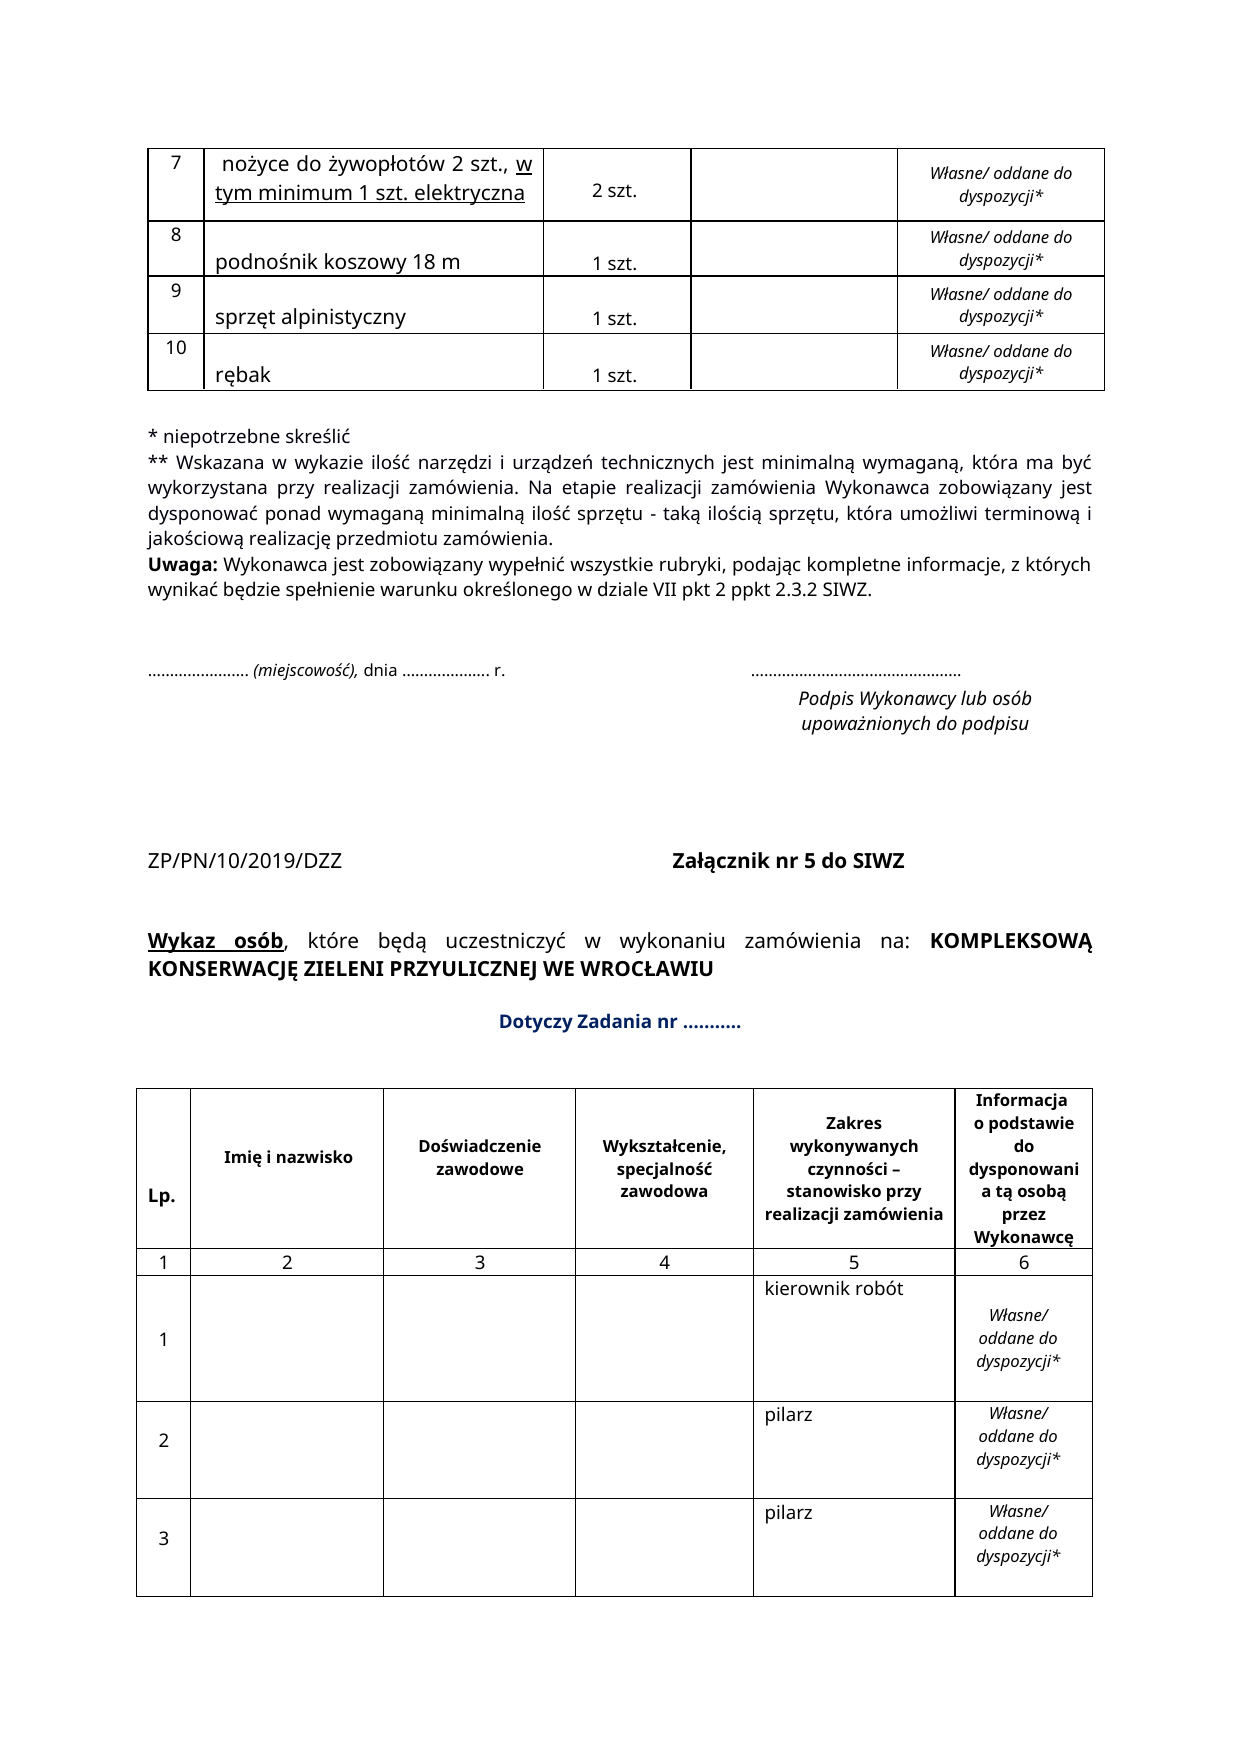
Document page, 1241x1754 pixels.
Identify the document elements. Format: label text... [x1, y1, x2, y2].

text ** Wskazana w wykazie ilość narzędzi i urządzeń technicznych jest minimalną wymaganą, która ma być wykorzystana przy realizacji zamówienia. Na etapie realizacji zamówienia Wykonawca zobowiązany jest dysponować ponad wymaganą minimalną ilość sprzętu - taką ilością sprzętu, która umożliwi terminową i jakościową realizację przedmiotu zamówienia. [148, 449, 1093, 551]
table_cell Własne/ oddane do dyspozycji* [898, 277, 1104, 333]
table_cell [191, 1402, 383, 1498]
table_cell [191, 1499, 383, 1596]
table_cell [384, 1276, 575, 1401]
table_header Lp. [137, 1089, 190, 1248]
table_header Imię i nazwisko [191, 1089, 383, 1248]
table_cell kierownik robót [754, 1276, 954, 1401]
table_header Zakres wykonywanych czynności – stanowisko przy realizacji zamówienia [754, 1089, 954, 1248]
table_cell [384, 1402, 575, 1498]
table_cell Własne/ oddane do dyspozycji* [898, 222, 1104, 275]
table_cell [384, 1499, 575, 1596]
table_cell rębak [205, 334, 543, 389]
table_cell 10 [149, 334, 203, 389]
table_cell [692, 222, 897, 275]
table_header Informacja o podstawie do dysponowania tą osobą przez Wykonawcę [956, 1089, 1092, 1248]
table_cell Własne/ oddane do dyspozycji* [956, 1276, 1092, 1401]
table_cell [692, 277, 897, 333]
text Wykaz osób, które będą uczestniczyć w wykonaniu zamówienia na: KOMPLEKSOWĄ KONSERWACJĘ ZIELENI PRZYULICZNEJ WE WROCŁAWIU [148, 926, 1093, 983]
table_cell 2 szt. [544, 149, 690, 220]
table_cell Własne/ oddane do dyspozycji* [898, 334, 1104, 389]
table_cell 6 [956, 1249, 1092, 1274]
table_cell [576, 1402, 753, 1498]
text * niepotrzebne skreślić [148, 424, 1093, 449]
text Dotyczy Zadania nr ……….. [148, 1008, 1093, 1034]
table_cell 9 [149, 277, 203, 333]
table_cell 1 szt. [544, 334, 690, 389]
table_cell 3 [384, 1249, 575, 1274]
table_cell pilarz [754, 1499, 954, 1596]
text Podpis Wykonawcy lub osób [664, 685, 1093, 710]
table_cell sprzęt alpinistyczny [205, 277, 543, 333]
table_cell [956, 1499, 1092, 1596]
table_cell 2 [191, 1249, 383, 1274]
text …………….……. (miejscowość), dnia ………….……. r. ………………………………………… [148, 659, 1093, 681]
table_cell podnośnik koszowy 18 m [205, 222, 543, 275]
table_cell 7 [149, 149, 203, 220]
table_cell [576, 1276, 753, 1401]
table_cell 4 [576, 1249, 753, 1274]
table_cell 1 szt. [544, 277, 690, 333]
text Uwaga: Wykonawca jest zobowiązany wypełnić wszystkie rubryki, podając kompletne informacje, z których wynikać będzie spełnienie warunku określonego w dziale VII pkt 2 ppkt 2.3.2 SIWZ. [148, 551, 1093, 602]
table_cell 5 [754, 1249, 954, 1274]
table_header Wykształcenie, specjalność zawodowa [576, 1089, 753, 1248]
table_cell 1 szt. [544, 222, 690, 275]
table_cell [692, 334, 897, 389]
table_cell pilarz [754, 1402, 954, 1498]
table_cell 1 [137, 1249, 190, 1274]
table_cell [191, 1276, 383, 1401]
text ZP/PN/10/2019/DZZ Załącznik nr 5 do SIWZ [148, 847, 1093, 875]
text upoważnionych do podpisu [664, 710, 1093, 736]
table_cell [898, 149, 1104, 220]
table_cell 2 [137, 1402, 190, 1498]
table_header Doświadczenie zawodowe [384, 1089, 575, 1248]
table_cell 8 [149, 222, 203, 275]
table_cell [692, 149, 897, 220]
table_cell nożyce do żywopłotów 2 szt., w tym minimum 1 szt. elektryczna [205, 149, 543, 220]
table_cell Własne/ oddane do dyspozycji* [956, 1402, 1092, 1498]
table_cell 1 [137, 1276, 190, 1401]
table_cell 3 [137, 1499, 190, 1596]
table_cell [576, 1499, 753, 1596]
